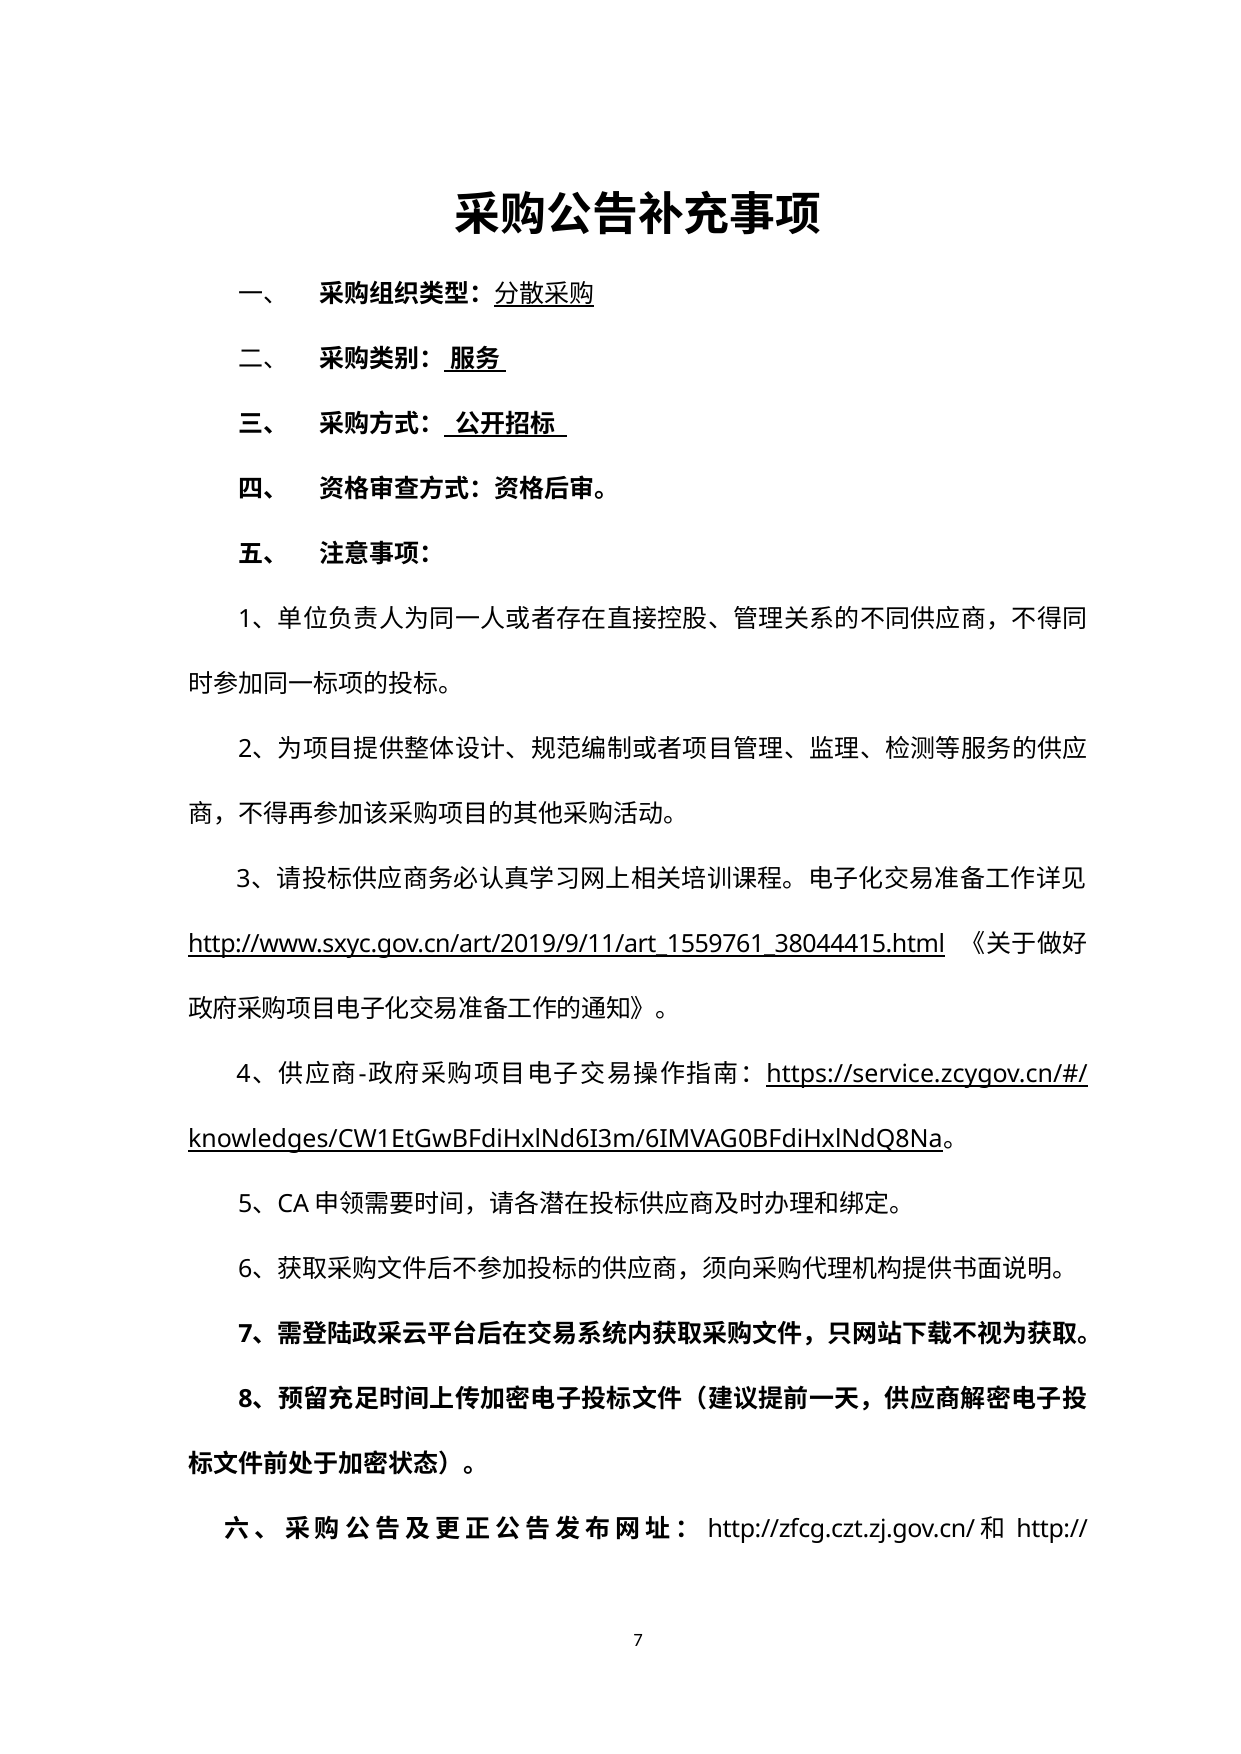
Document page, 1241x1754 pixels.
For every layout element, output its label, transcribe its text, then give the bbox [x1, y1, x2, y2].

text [188, 1494, 1088, 1559]
list 资格审查方式：资格后审。 [238, 454, 1088, 519]
text 1、单位负责人为同一人或者存在直接控股、管理关系的不同供应商，不得同时参加同一标项的投标。 [188, 584, 1088, 714]
text 2、为项目提供整体设计、规范编制或者项目管理、监理、检测等服务的供应商，不得再参加该采购项目的其他采购活动。 [188, 714, 1088, 844]
text 8、预留充足时间上传加密电子投标文件（建议提前一天，供应商解密电子投标文件前处于加密状态）。 [188, 1364, 1088, 1494]
text 6、获取采购文件后不参加投标的供应商，须向采购代理机构提供书面说明。 [188, 1234, 1088, 1299]
text 采购公告补充事项 [188, 162, 1088, 259]
list 采购方式： 公开招标 [238, 389, 1088, 454]
text 7、需登陆政采云平台后在交易系统内获取采购文件，只网站下载不视为获取。 [188, 1299, 1088, 1364]
list 采购类别： 服务 [238, 324, 1088, 389]
list 注意事项： [238, 519, 1088, 584]
text 3、请投标供应商务必认真学习网上相关培训课程。电子化交易准备工作详见http://www.sxyc.gov.cn/art/2019/9/11/art_1559761_38044415.html 《关于做好政府采购项目电子化交易准备工作的通知》。 [188, 844, 1088, 1039]
text 4、供应商-政府采购项目电子交易操作指南：https://service.zcygov.cn/#/knowledges/CW1EtGwBFdiHxlNd6I3m/6IMVAG0BFdiHxlNdQ8Na。 [188, 1039, 1088, 1169]
list 采购组织类型：分散采购 [238, 259, 1088, 324]
text 5、CA申领需要时间，请各潜在投标供应商及时办理和绑定。 [188, 1169, 1088, 1234]
